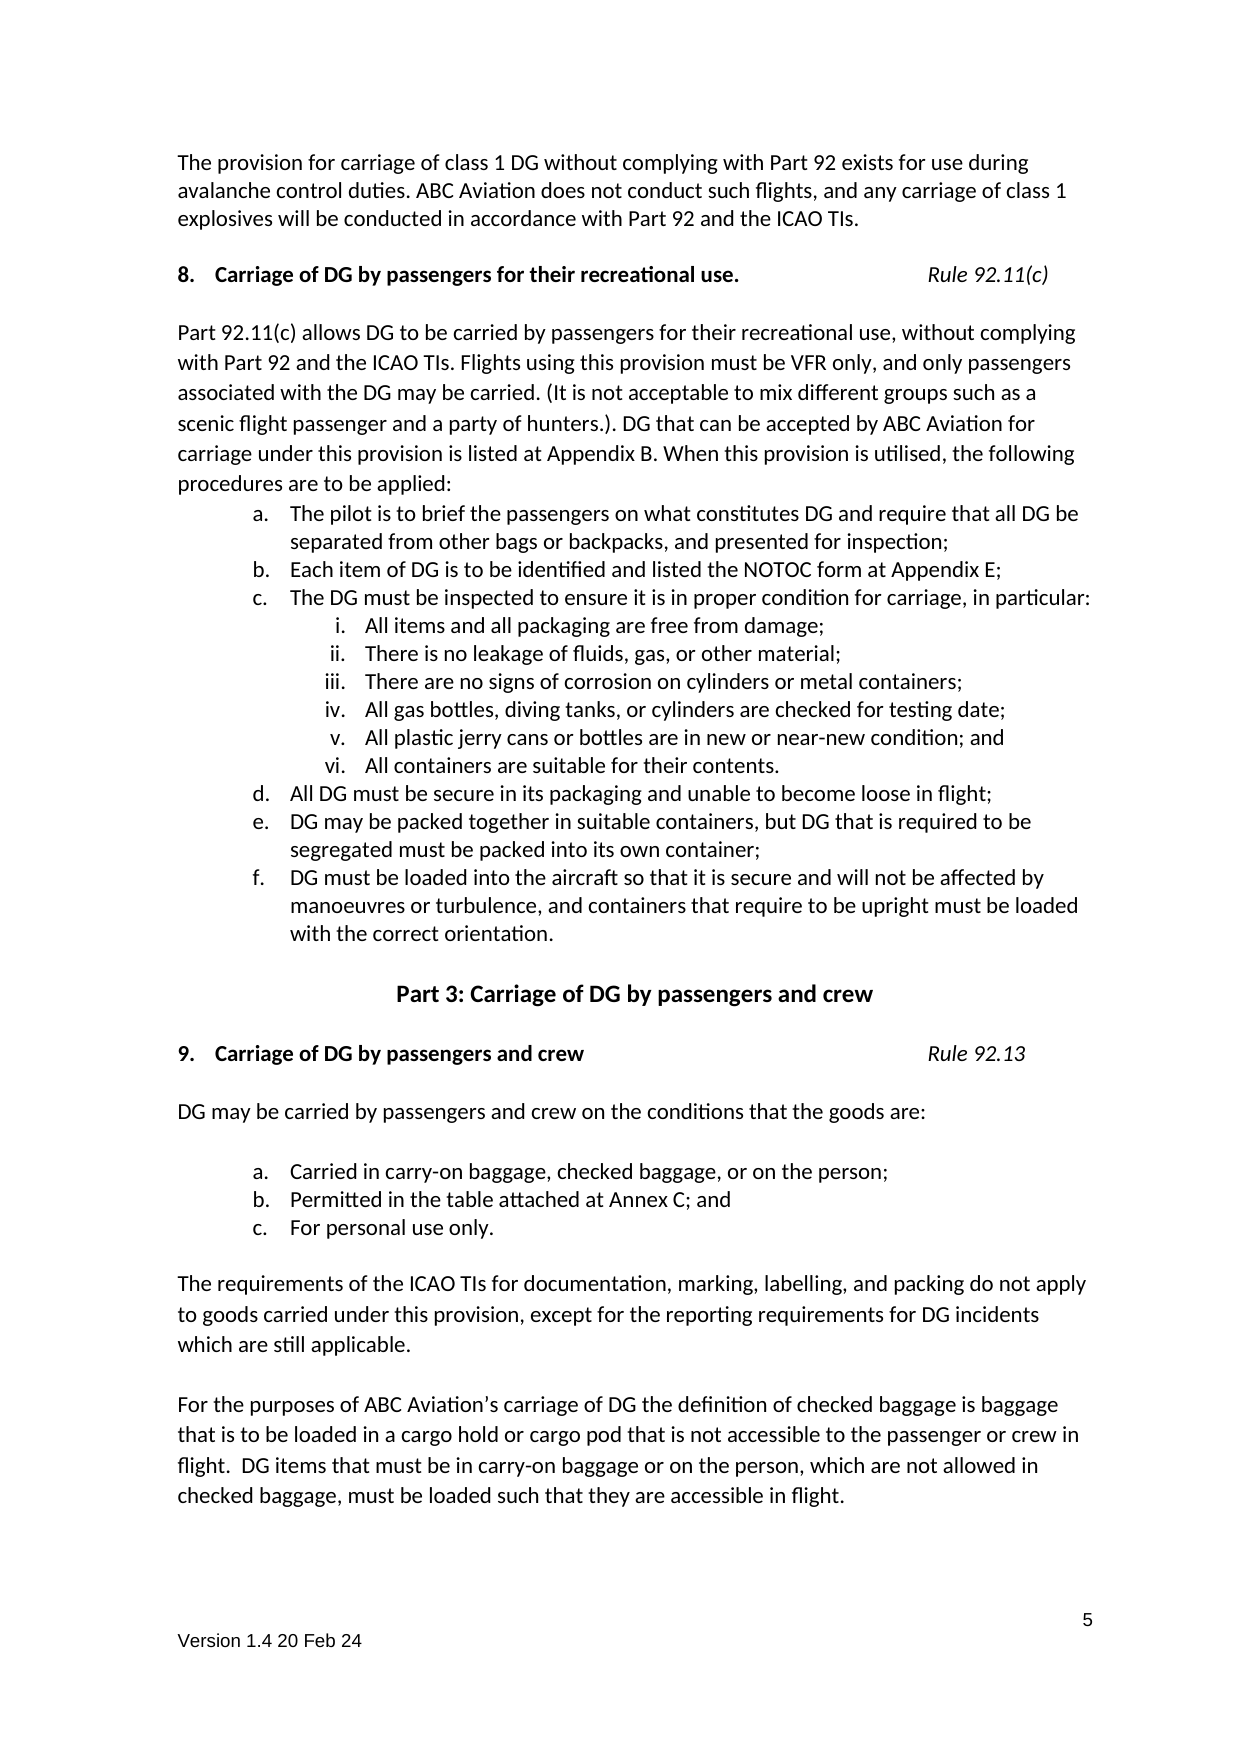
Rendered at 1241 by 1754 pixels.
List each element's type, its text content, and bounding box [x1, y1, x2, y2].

text Part 3: Carriage of DG by passengers and crew [177, 978, 1092, 1008]
list All plastic jerry cans or bottles are in new or near-new condition; and [346, 723, 1092, 751]
list All items and all packaging are free from damage; [346, 611, 1092, 639]
list All DG must be secure in its packaging and unable to become loose in flight; [252, 779, 1092, 807]
list DG may be packed together in suitable containers, but DG that is required to be segregated must be packed into its own container; [252, 807, 1092, 863]
list All containers are suitable for their contents. [346, 751, 1092, 779]
list There is no leakage of fluids, gas, or other material; [346, 639, 1092, 667]
list There are no signs of corrosion on cylinders or metal containers; [346, 667, 1092, 695]
text For the purposes of ABC Aviation’s carriage of DG the definition of checked baggage is baggage that is to be loaded in a cargo hold or cargo pod that is not accessible to the passenger or crew in flight. DG items that must be in carry-on baggage or on the person, which are not allowed in checked baggage, must be loaded such that they are accessible in flight. [177, 1390, 1092, 1509]
list All gas bottles, diving tanks, or cylinders are checked for testing date; [346, 695, 1092, 723]
text DG may be carried by passengers and crew on the conditions that the goods are: [177, 1097, 1092, 1125]
list The pilot is to brief the passengers on what constitutes DG and require that all DG be separated from other bags or backpacks, and presented for inspection; [252, 499, 1092, 555]
list Carriage of DG by passengers and crew Rule 92.13 [177, 1039, 1092, 1067]
list Carried in carry-on baggage, checked baggage, or on the person; [252, 1157, 1092, 1186]
list DG must be loaded into the aircraft so that it is secure and will not be affected by manoeuvres or turbulence, and containers that require to be upright must be loaded with the correct orientation. [252, 863, 1092, 948]
list Permitted in the table attached at Annex C; and [252, 1186, 1092, 1213]
text The provision for carriage of class 1 DG without complying with Part 92 exists for use during avalanche control duties. ABC Aviation does not conduct such flights, and any carriage of class 1 explosives will be conducted in accordance with Part 92 and the ICAO TIs. [177, 148, 1092, 232]
text The requirements of the ICAO TIs for documentation, marking, labelling, and packing do not apply to goods carried under this provision, except for the reporting requirements for DG incidents which are still applicable. [177, 1269, 1092, 1358]
list Carriage of DG by passengers for their recreational use. Rule 92.11(c) [177, 260, 1092, 288]
list Each item of DG is to be identified and listed the NOTOC form at Appendix E; [252, 555, 1092, 583]
list The DG must be inspected to ensure it is in proper condition for carriage, in particular: [252, 583, 1092, 611]
list For personal use only. [252, 1213, 1092, 1242]
text Part 92.11(c) allows DG to be carried by passengers for their recreational use, without complying with Part 92 and the ICAO TIs. Flights using this provision must be VFR only, and only passengers associated with the DG may be carried. (It is not acceptable to mix different groups such as a scenic flight passenger and a party of hunters.). DG that can be accepted by ABC Aviation for carriage under this provision is listed at Appendix B. When this provision is utilised, the following procedures are to be applied: [177, 318, 1092, 497]
